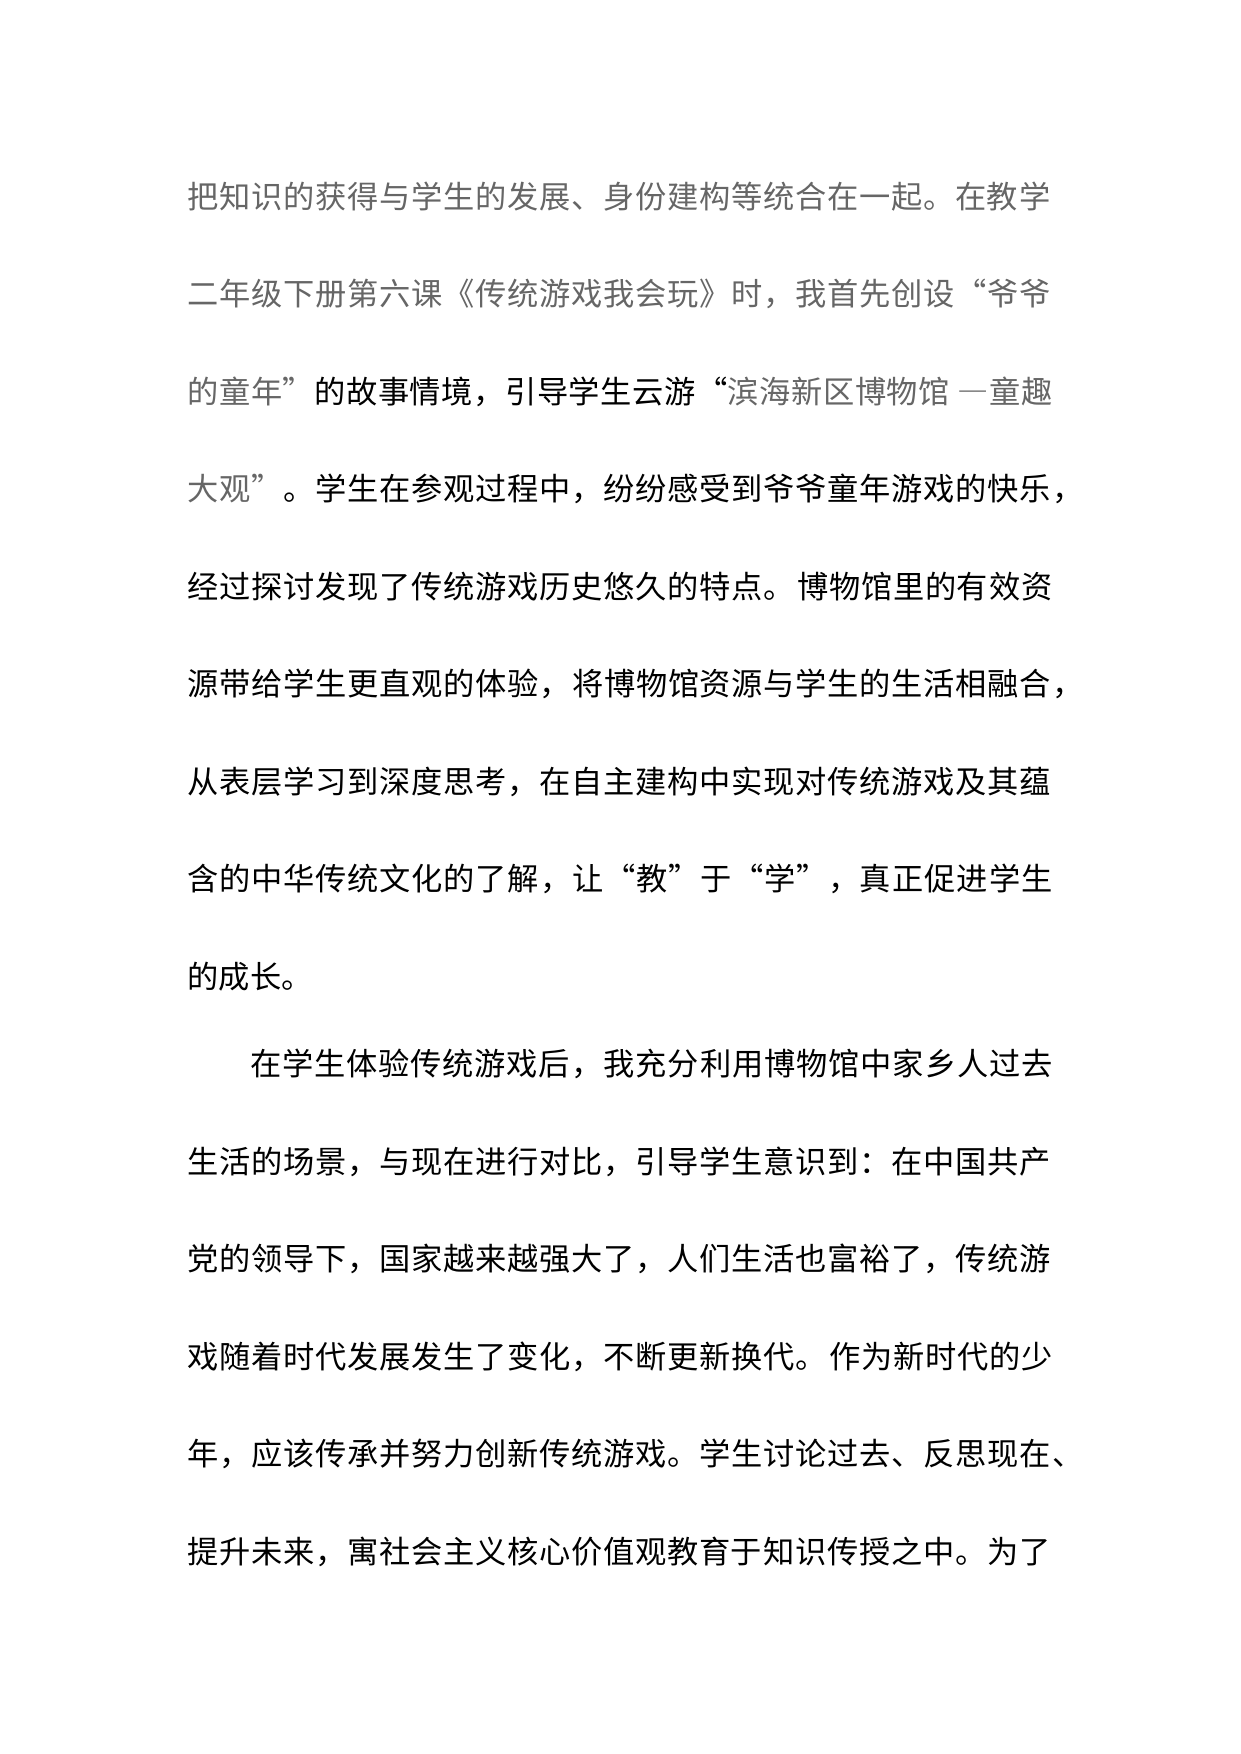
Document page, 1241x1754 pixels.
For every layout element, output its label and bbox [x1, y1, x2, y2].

text [187, 1029, 1053, 1582]
text [187, 162, 1053, 1007]
